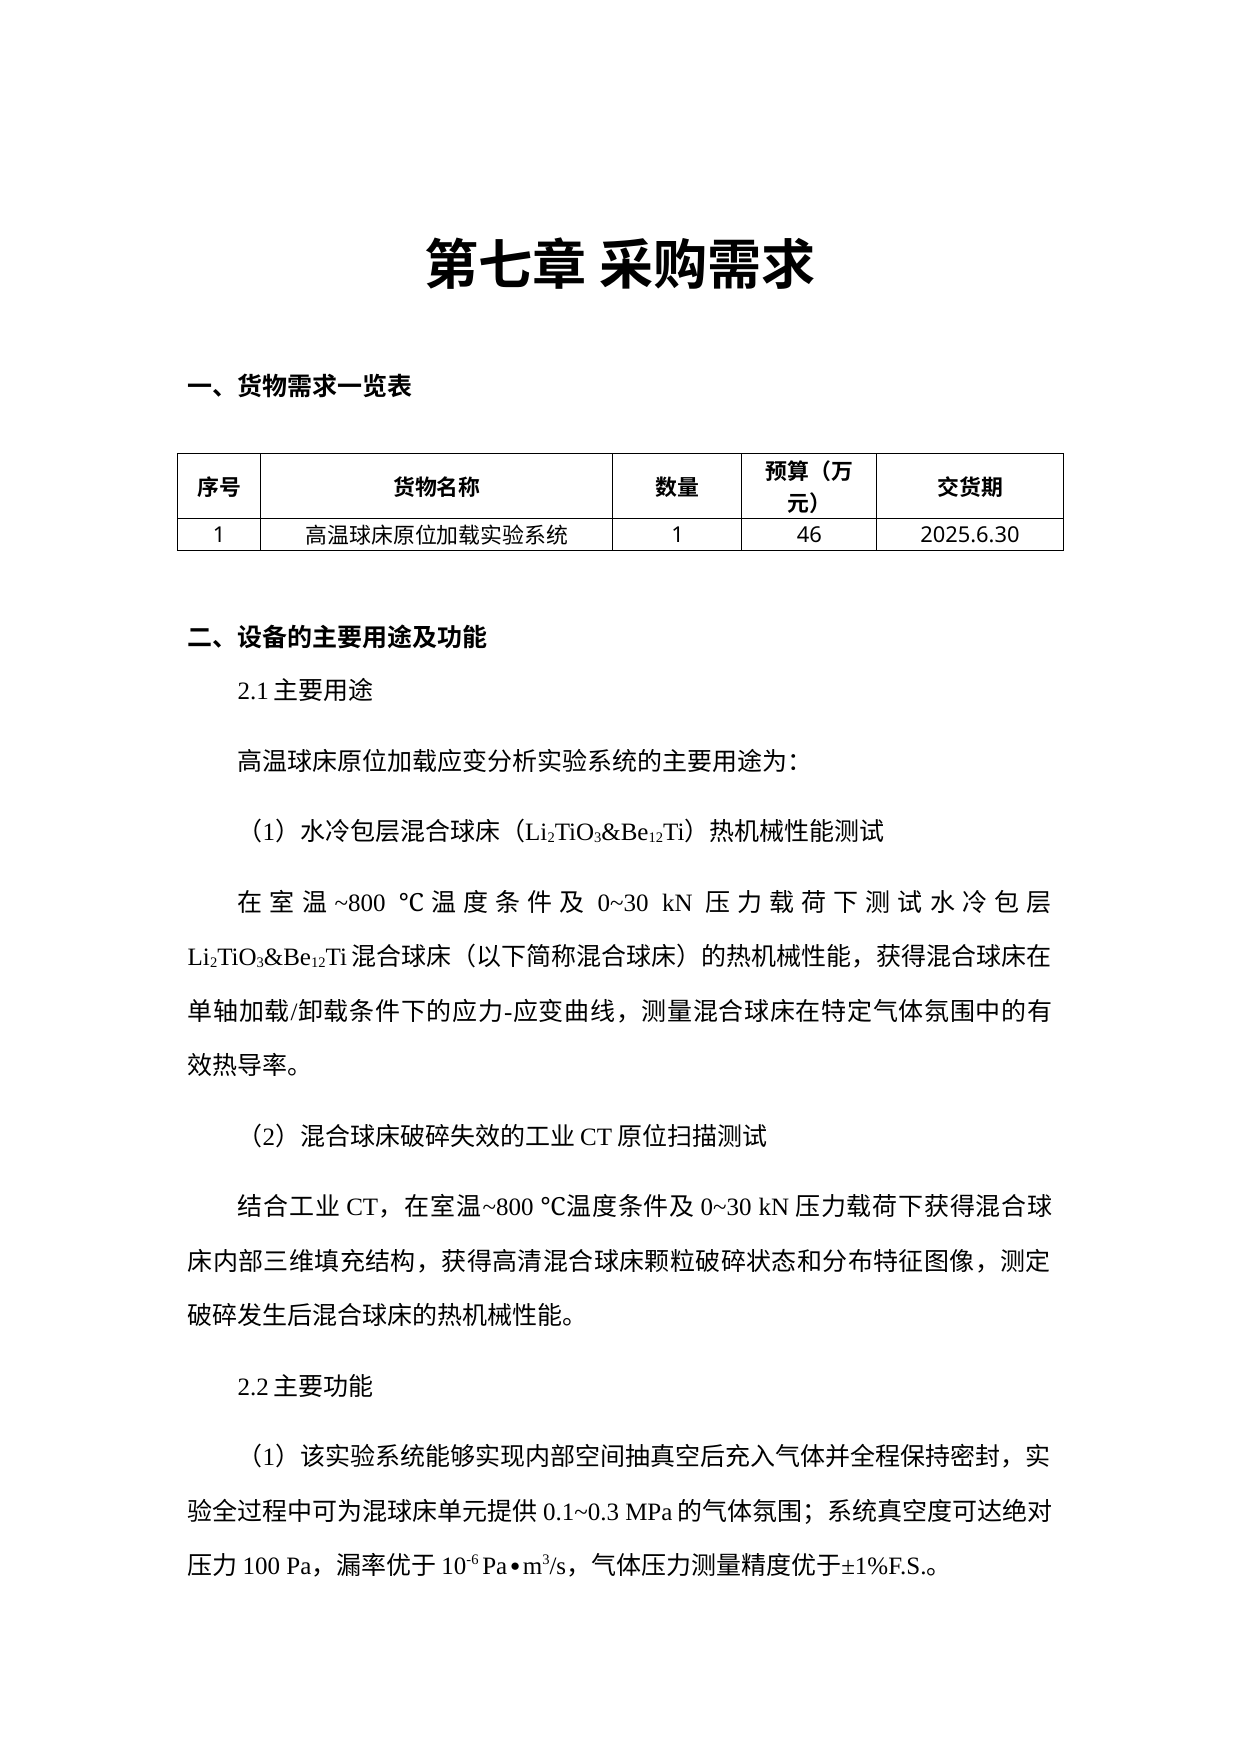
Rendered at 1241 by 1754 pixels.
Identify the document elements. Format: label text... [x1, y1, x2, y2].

table_cell 1 [178, 519, 260, 550]
table_cell 高温球床原位加载实验系统 [261, 519, 612, 550]
table_cell 1 [613, 519, 741, 550]
list 货物需求一览表 [187, 367, 1053, 403]
table_header 数量 [613, 454, 741, 517]
subtitle 第七章 采购需求 [187, 212, 1053, 309]
table_cell 46 [742, 519, 876, 550]
text 2.1主要用途 [187, 670, 1053, 707]
list 设备的主要用途及功能 [187, 618, 1053, 654]
text 高温球床原位加载应变分析实验系统的主要用途为： [187, 741, 1053, 777]
text （1）水冷包层混合球床（Li2TiO3&Be12Ti）热机械性能测试 [187, 812, 1053, 848]
text （1）该实验系统能够实现内部空间抽真空后充入气体并全程保持密封，实验全过程中可为混球床单元提供0.1~0.3 MPa的气体氛围；系统真空度可达绝对压力100 Pa，漏率优于10-6 Pa∙m3/s，气体压力测量精度优于±1%F.S.。 [187, 1437, 1053, 1582]
table_cell 2025.6.30 [877, 519, 1063, 550]
table_header 交货期 [877, 454, 1063, 517]
text （2）混合球床破碎失效的工业CT原位扫描测试 [187, 1116, 1053, 1152]
text 2.2主要功能 [187, 1366, 1053, 1402]
table_header 序号 [178, 454, 260, 517]
table_header 货物名称 [261, 454, 612, 517]
table_header 预算（万元） [742, 454, 876, 517]
text 在室温~800 ℃温度条件及0~30 kN压力载荷下测试水冷包层Li2TiO3&Be12Ti混合球床（以下简称混合球床）的热机械性能，获得混合球床在单轴加载/卸载条件下的应力-应变曲线，测量混合球床在特定气体氛围中的有效热导率。 [187, 882, 1053, 1082]
text 结合工业CT，在室温~800 ℃温度条件及0~30 kN压力载荷下获得混合球床内部三维填充结构，获得高清混合球床颗粒破碎状态和分布特征图像，测定破碎发生后混合球床的热机械性能。 [187, 1187, 1053, 1332]
